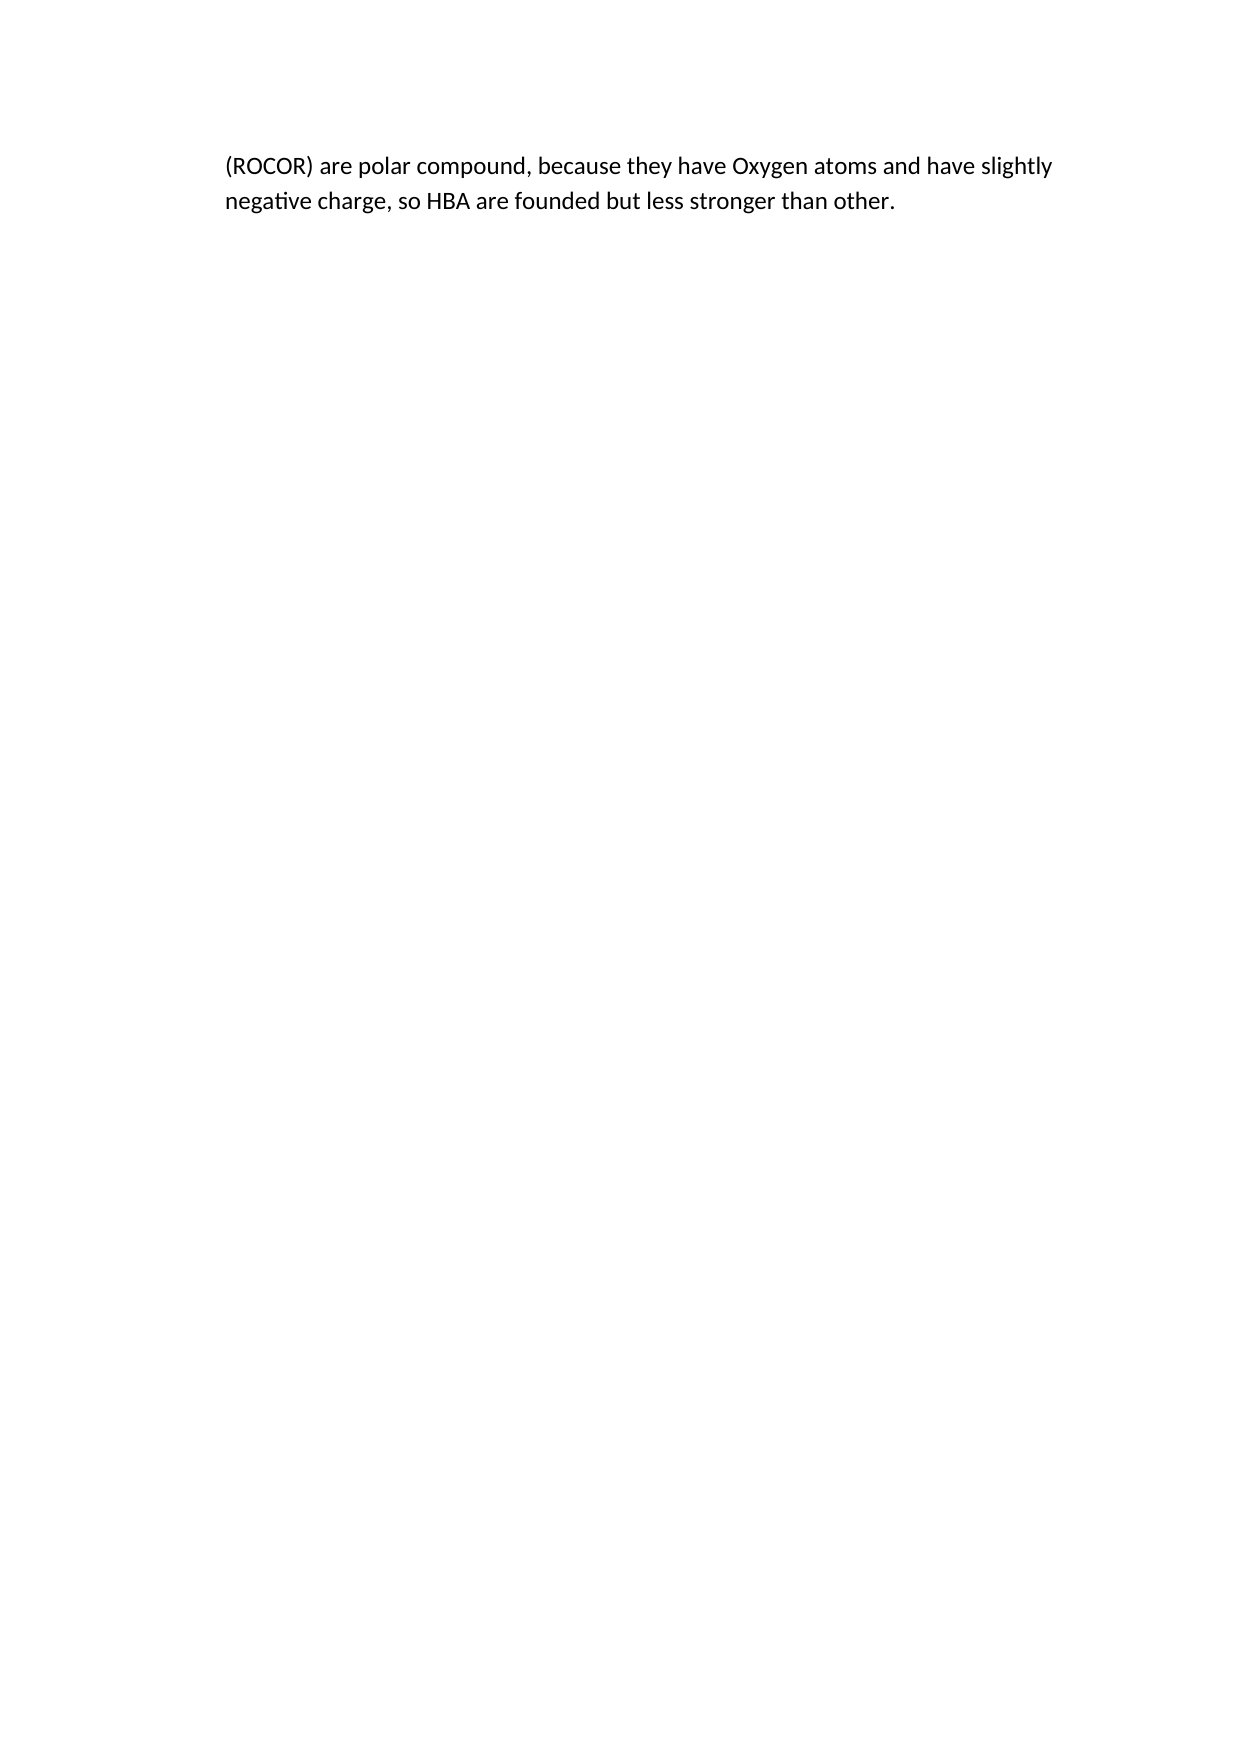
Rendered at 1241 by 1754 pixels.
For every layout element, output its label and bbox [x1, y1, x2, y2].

list [187, 150, 1090, 216]
